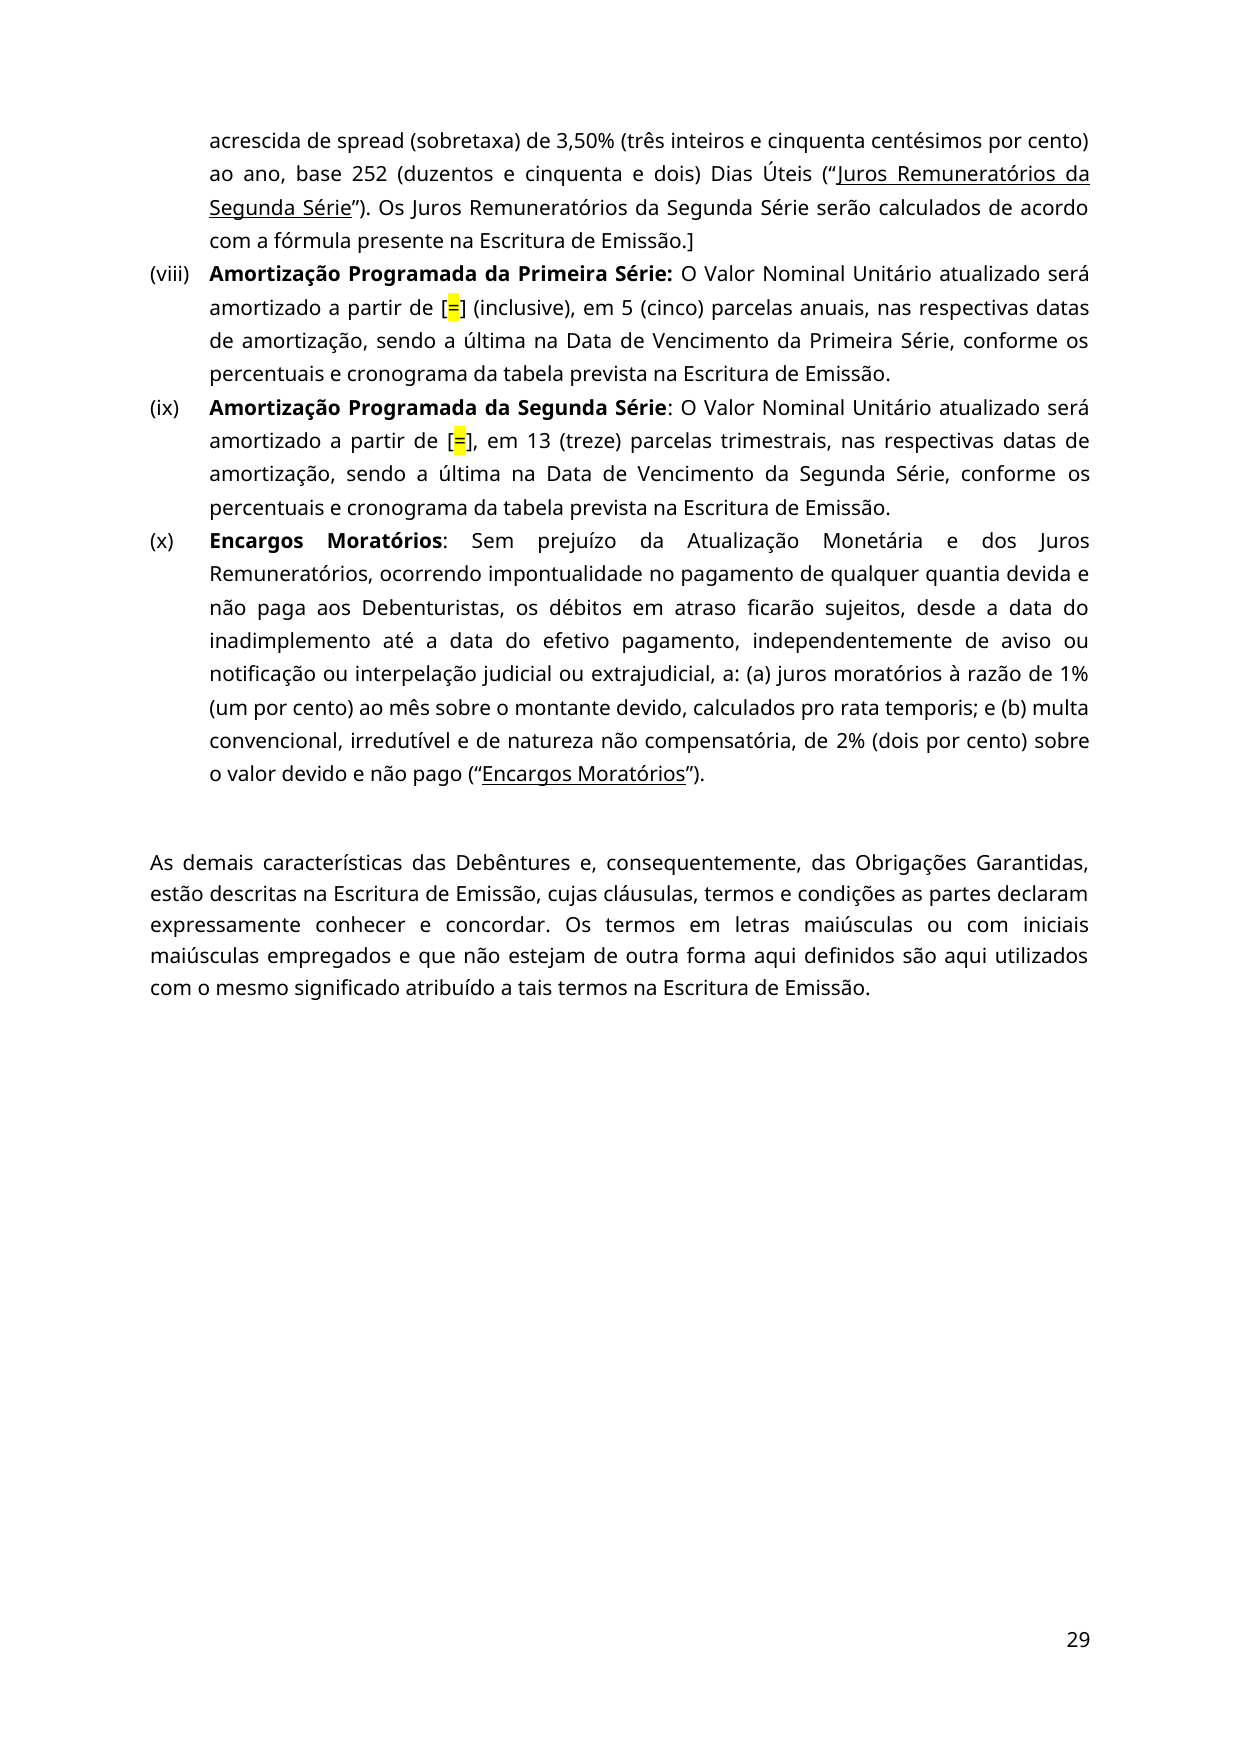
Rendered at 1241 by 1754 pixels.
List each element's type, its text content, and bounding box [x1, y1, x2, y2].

list Encargos Moratórios: Sem prejuízo da Atualização Monetária e dos Juros Remuneratórios, ocorrendo impontualidade no pagamento de qualquer quantia devida e não paga aos Debenturistas, os débitos em atraso ficarão sujeitos, desde a data do inadimplemento até a data do efetivo pagamento, independentemente de aviso ou notificação ou interpelação judicial ou extrajudicial, a: (a) juros moratórios à razão de 1% (um por cento) ao mês sobre o montante devido, calculados pro rata temporis; e (b) multa convencional, irredutível e de natureza não compensatória, de 2% (dois por cento) sobre o valor devido e não pago (“Encargos Moratórios”). [150, 522, 1090, 788]
list Amortização Programada da Primeira Série: O Valor Nominal Unitário atualizado será amortizado a partir de [=] (inclusive), em 5 (cinco) parcelas anuais, nas respectivas datas de amortização, sendo a última na Data de Vencimento da Primeira Série, conforme os percentuais e cronograma da tabela prevista na Escritura de Emissão. [150, 255, 1090, 388]
text As demais características das Debêntures e, consequentemente, das Obrigações Garantidas, estão descritas na Escritura de Emissão, cujas cláusulas, termos e condições as partes declaram expressamente conhecer e concordar. Os termos em letras maiúsculas ou com iniciais maiúsculas empregados e que não estejam de outra forma aqui definidos são aqui utilizados com o mesmo significado atribuído a tais termos na Escritura de Emissão. [150, 845, 1090, 1001]
list Amortização Programada da Segunda Série: O Valor Nominal Unitário atualizado será amortizado a partir de [=], em 13 (treze) parcelas trimestrais, nas respectivas datas de amortização, sendo a última na Data de Vencimento da Segunda Série, conforme os percentuais e cronograma da tabela prevista na Escritura de Emissão. [150, 388, 1090, 522]
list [150, 122, 1090, 255]
